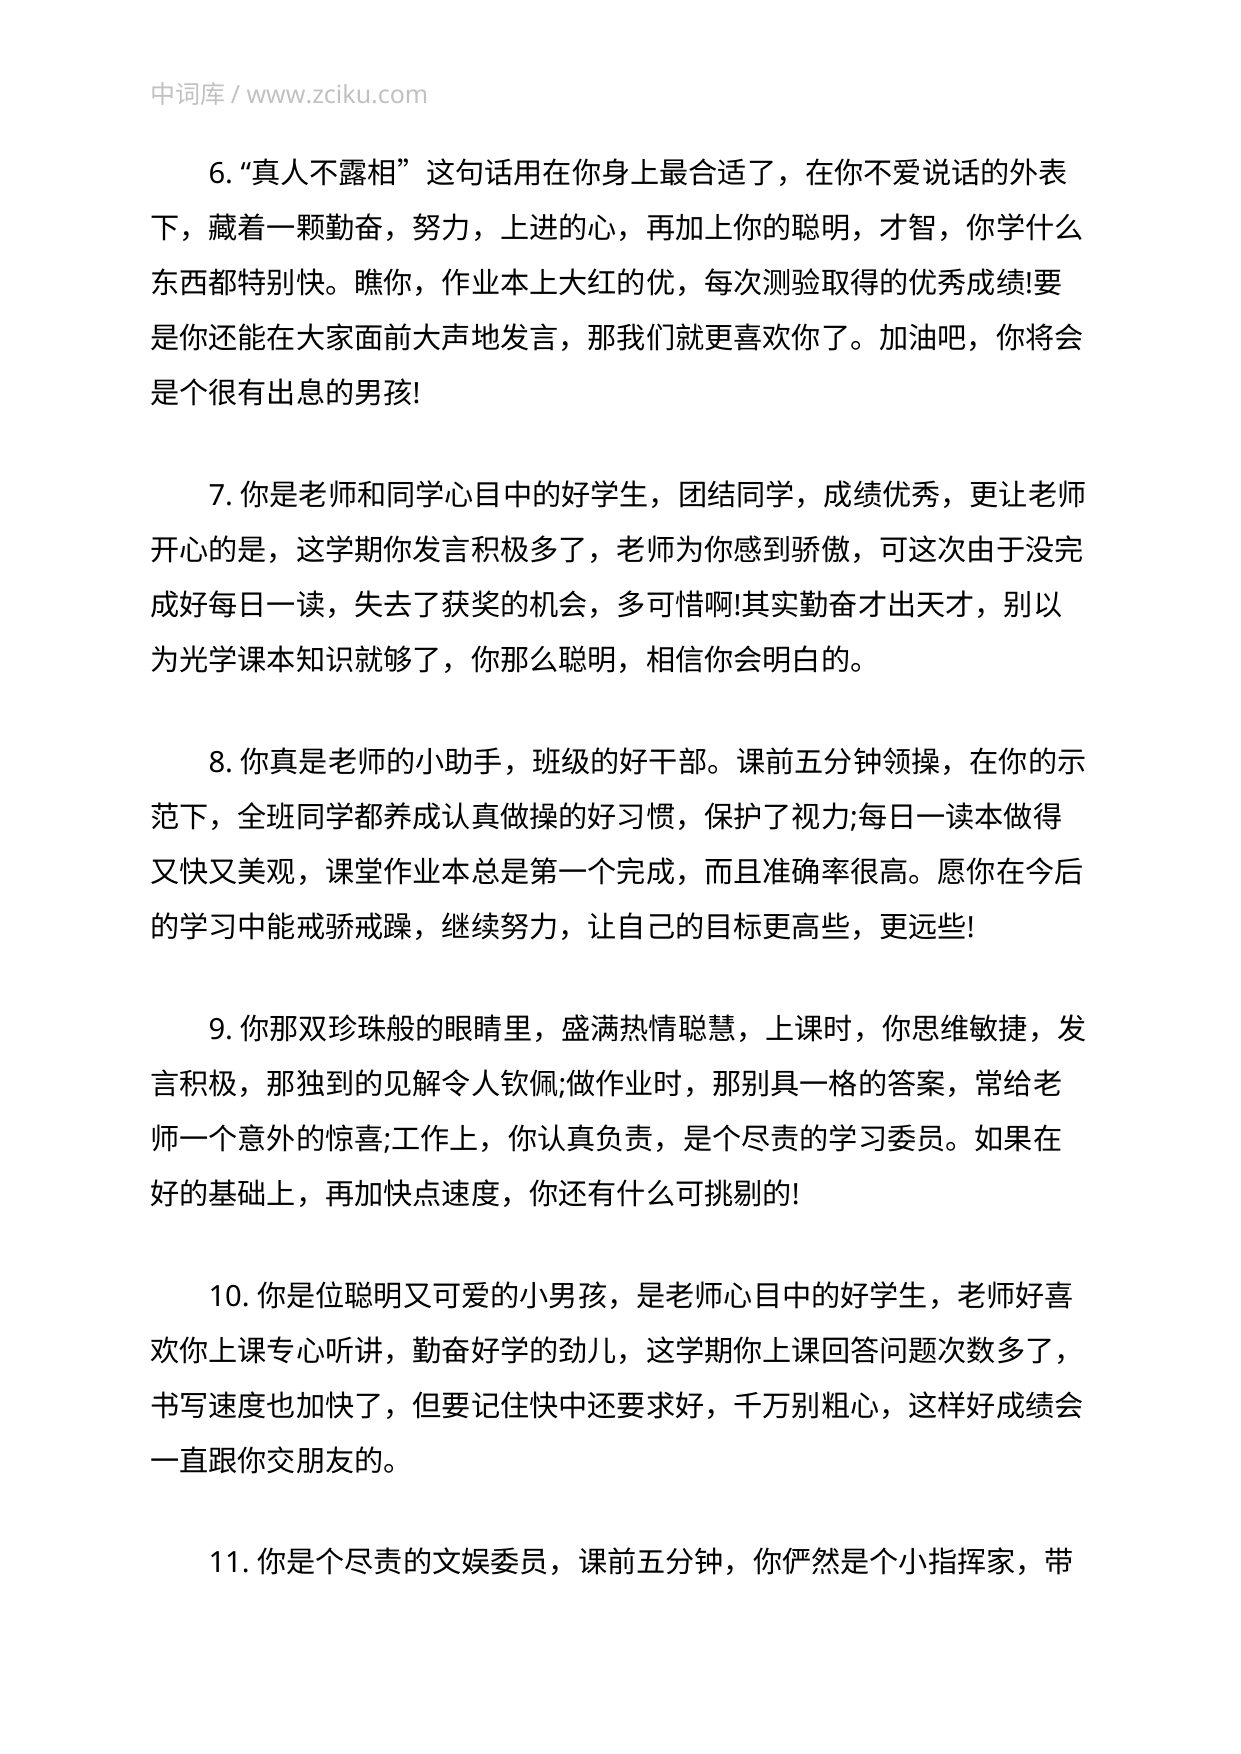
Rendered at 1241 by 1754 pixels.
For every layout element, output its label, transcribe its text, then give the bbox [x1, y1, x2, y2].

text 6. “真人不露相”这句话用在你身上最合适了，在你不爱说话的外表下，藏着一颗勤奋，努力，上进的心，再加上你的聪明，才智，你学什么东西都特别快。瞧你，作业本上大红的优，每次测验取得的优秀成绩!要是你还能在大家面前大声地发言，那我们就更喜欢你了。加油吧，你将会是个很有出息的男孩! [150, 150, 1090, 412]
text 9. 你那双珍珠般的眼睛里，盛满热情聪慧，上课时，你思维敏捷，发言积极，那独到的见解令人钦佩;做作业时，那别具一格的答案，常给老师一个意外的惊喜;工作上，你认真负责，是个尽责的学习委员。如果在好的基础上，再加快点速度，你还有什么可挑剔的! [150, 1005, 1090, 1213]
text 7. 你是老师和同学心目中的好学生，团结同学，成绩优秀，更让老师开心的是，这学期你发言积极多了，老师为你感到骄傲，可这次由于没完成好每日一读，失去了获奖的机会，多可惜啊!其实勤奋才出天才，别以为光学课本知识就够了，你那么聪明，相信你会明白的。 [150, 472, 1090, 679]
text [150, 1539, 1090, 1581]
text 10. 你是位聪明又可爱的小男孩，是老师心目中的好学生，老师好喜欢你上课专心听讲，勤奋好学的劲儿，这学期你上课回答问题次数多了，书写速度也加快了，但要记住快中还要求好，千万别粗心，这样好成绩会一直跟你交朋友的。 [150, 1272, 1090, 1479]
text 8. 你真是老师的小助手，班级的好干部。课前五分钟领操，在你的示范下，全班同学都养成认真做操的好习惯，保护了视力;每日一读本做得又快又美观，课堂作业本总是第一个完成，而且准确率很高。愿你在今后的学习中能戒骄戒躁，继续努力，让自己的目标更高些，更远些! [150, 738, 1090, 946]
